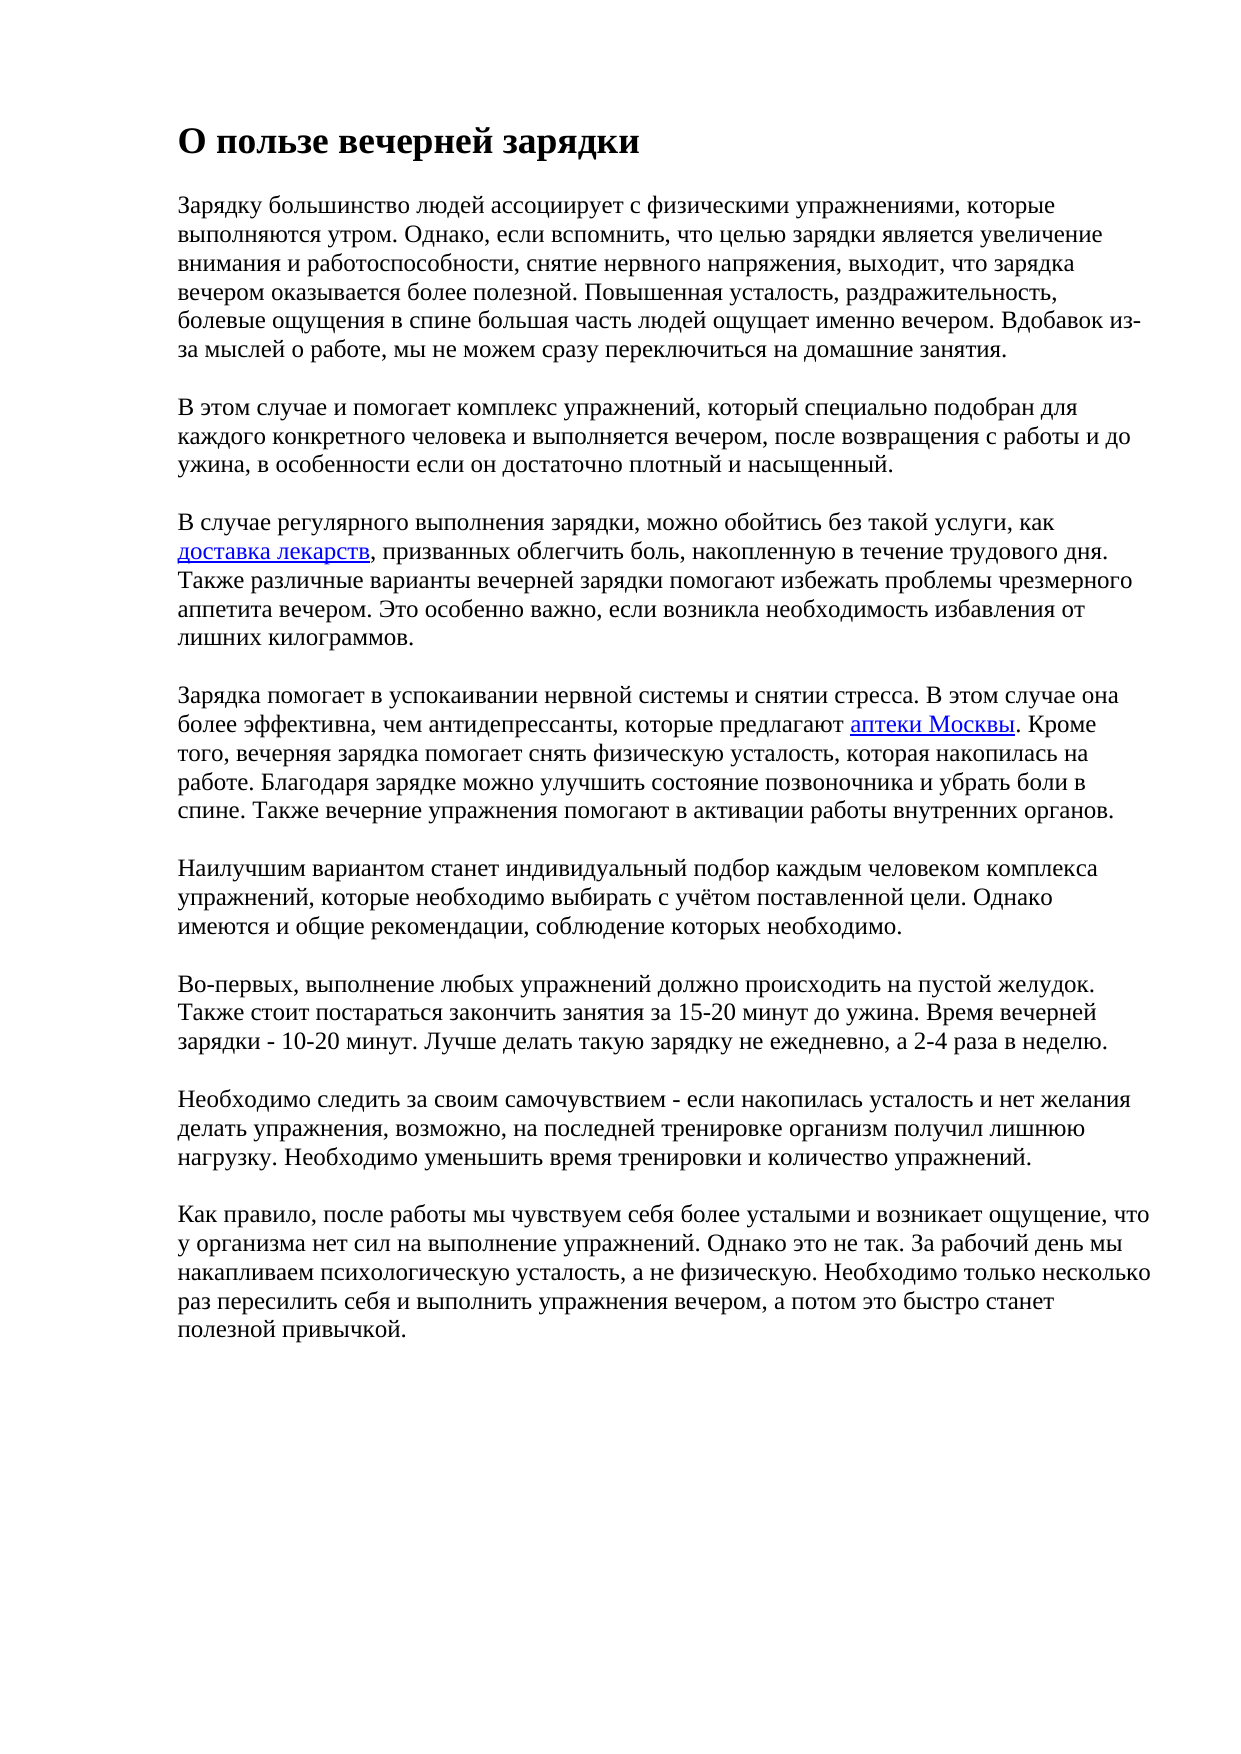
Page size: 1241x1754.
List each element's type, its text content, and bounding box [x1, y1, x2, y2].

text Необходимо следить за своим самочувствием - если накопилась усталость и нет желания делать упражнения, возможно, на последней тренировке организм получил лишнюю нагрузку. Необходимо уменьшить время тренировки и количество упражнений. [177, 1084, 1152, 1170]
text Как правило, после работы мы чувствуем себя более усталыми и возникает ощущение, что у организма нет сил на выполнение упражнений. Однако это не так. За рабочий день мы накапливаем психологическую усталость, а не физическую. Необходимо только несколько раз пересилить себя и выполнить упражнения вечером, а потом это быстро станет полезной привычкой. [177, 1199, 1152, 1343]
text Зарядка помогает в успокаивании нервной системы и снятии стресса. В этом случае она более эффективна, чем антидепрессанты, которые предлагают аптеки Москвы. Кроме того, вечерняя зарядка помогает снять физическую усталость, которая накопилась на работе. Благодаря зарядке можно улучшить состояние позвоночника и убрать боли в спине. Также вечерние упражнения помогают в активации работы внутренних органов. [177, 680, 1152, 824]
text Зарядку большинство людей ассоциирует с физическими упражнениями, которые выполняются утром. Однако, если вспомнить, что целью зарядки является увеличение внимания и работоспособности, снятие нервного напряжения, выходит, что зарядка вечером оказывается более полезной. Повышенная усталость, раздражительность, болевые ощущения в спине большая часть людей ощущает именно вечером. Вдобавок из-за мыслей о работе, мы не можем сразу переключиться на домашние занятия. [177, 190, 1152, 363]
text Наилучшим вариантом станет индивидуальный подбор каждым человеком комплекса упражнений, которые необходимо выбирать с учётом поставленной цели. Однако имеются и общие рекомендации, соблюдение которых необходимо. [177, 853, 1152, 939]
text О пользе вечерней зарядки [177, 118, 1152, 161]
text В случае регулярного выполнения зарядки, можно обойтись без такой услуги, как доставка лекарств, призванных облегчить боль, накопленную в течение трудового дня. Также различные варианты вечерней зарядки помогают избежать проблемы чрезмерного аппетита вечером. Это особенно важно, если возникла необходимость избавления от лишних килограммов. [177, 507, 1152, 651]
text Во-первых, выполнение любых упражнений должно происходить на пустой желудок. Также стоит постараться закончить занятия за 15-20 минут до ужина. Время вечерней зарядки - 10-20 минут. Лучше делать такую зарядку не ежедневно, а 2-4 раза в неделю. [177, 969, 1152, 1055]
text В этом случае и помогает комплекс упражнений, который специально подобран для каждого конкретного человека и выполняется вечером, после возвращения с работы и до ужина, в особенности если он достаточно плотный и насыщенный. [177, 392, 1152, 478]
